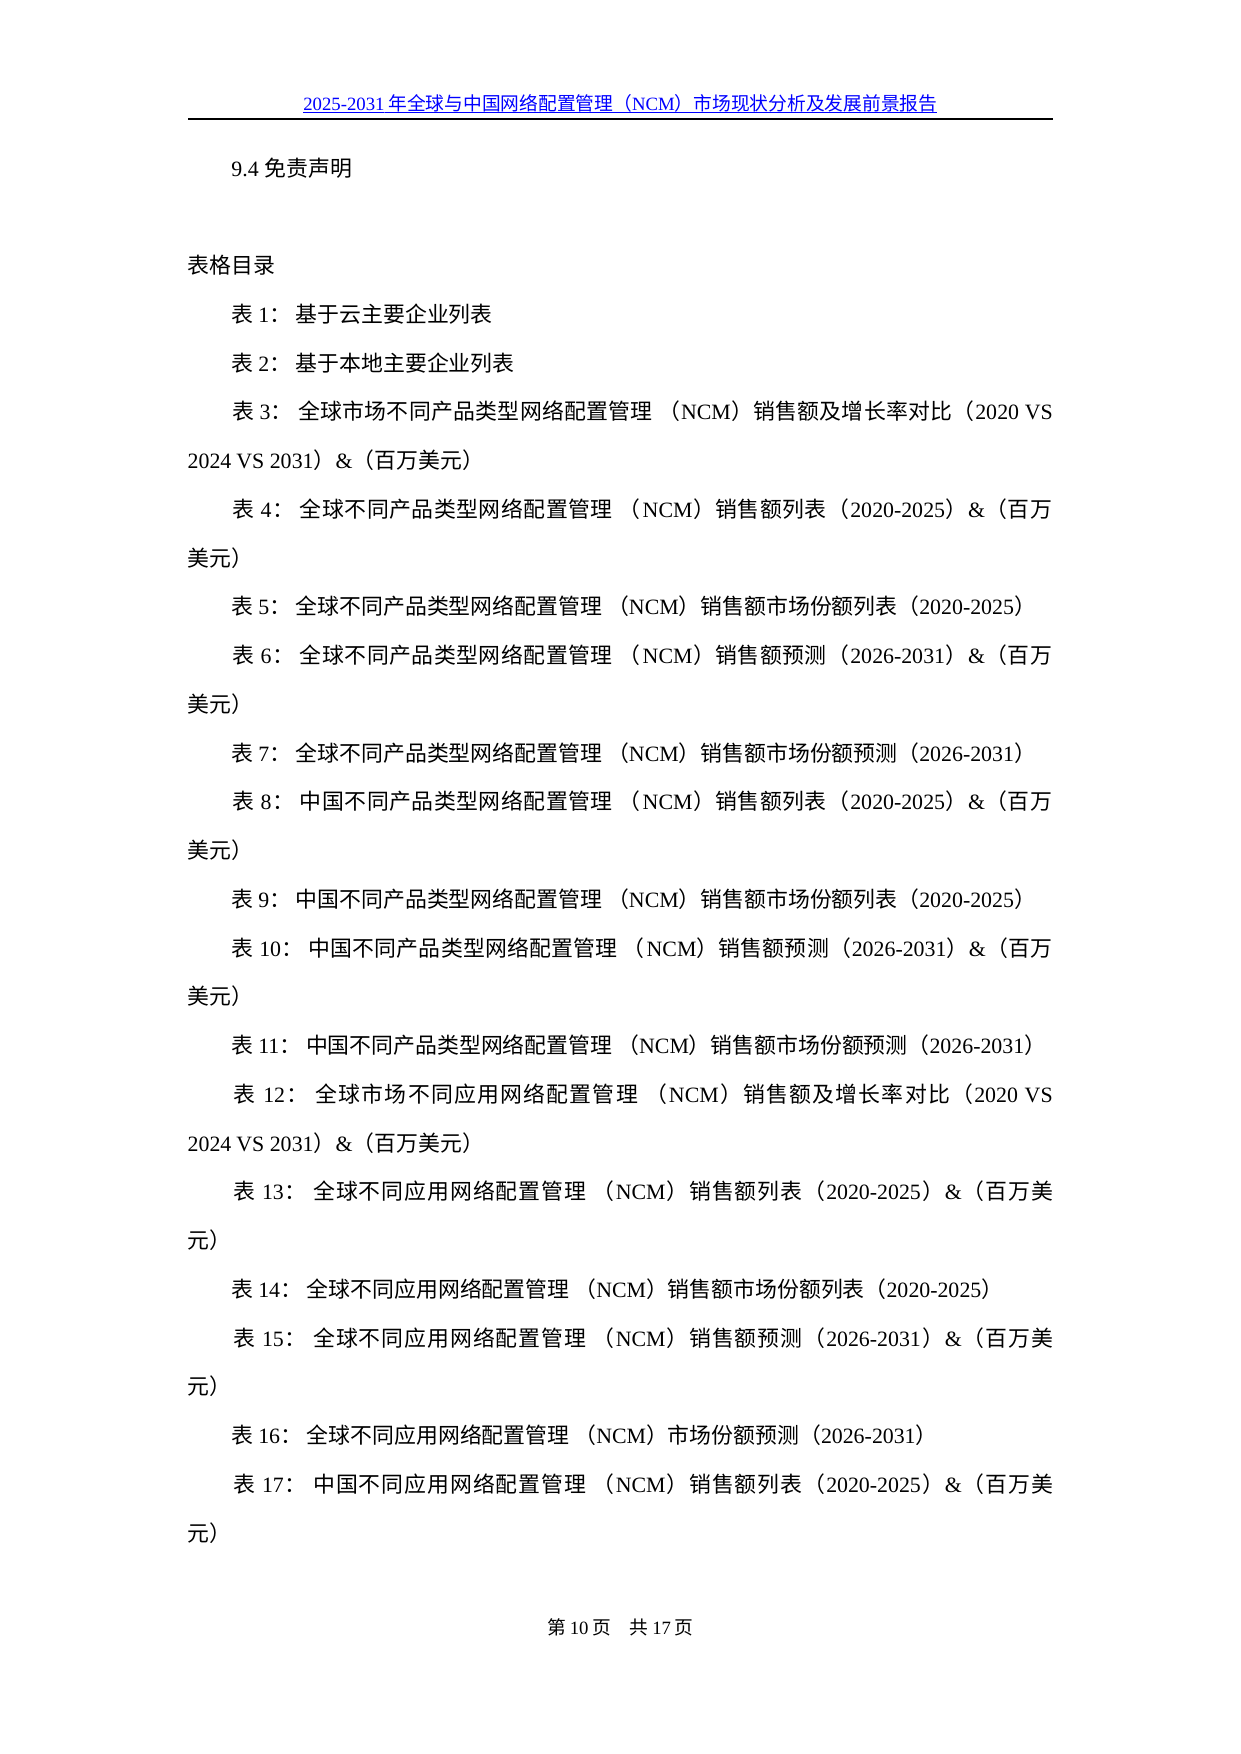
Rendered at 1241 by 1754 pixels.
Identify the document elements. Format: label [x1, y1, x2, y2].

text [187, 150, 1053, 1548]
